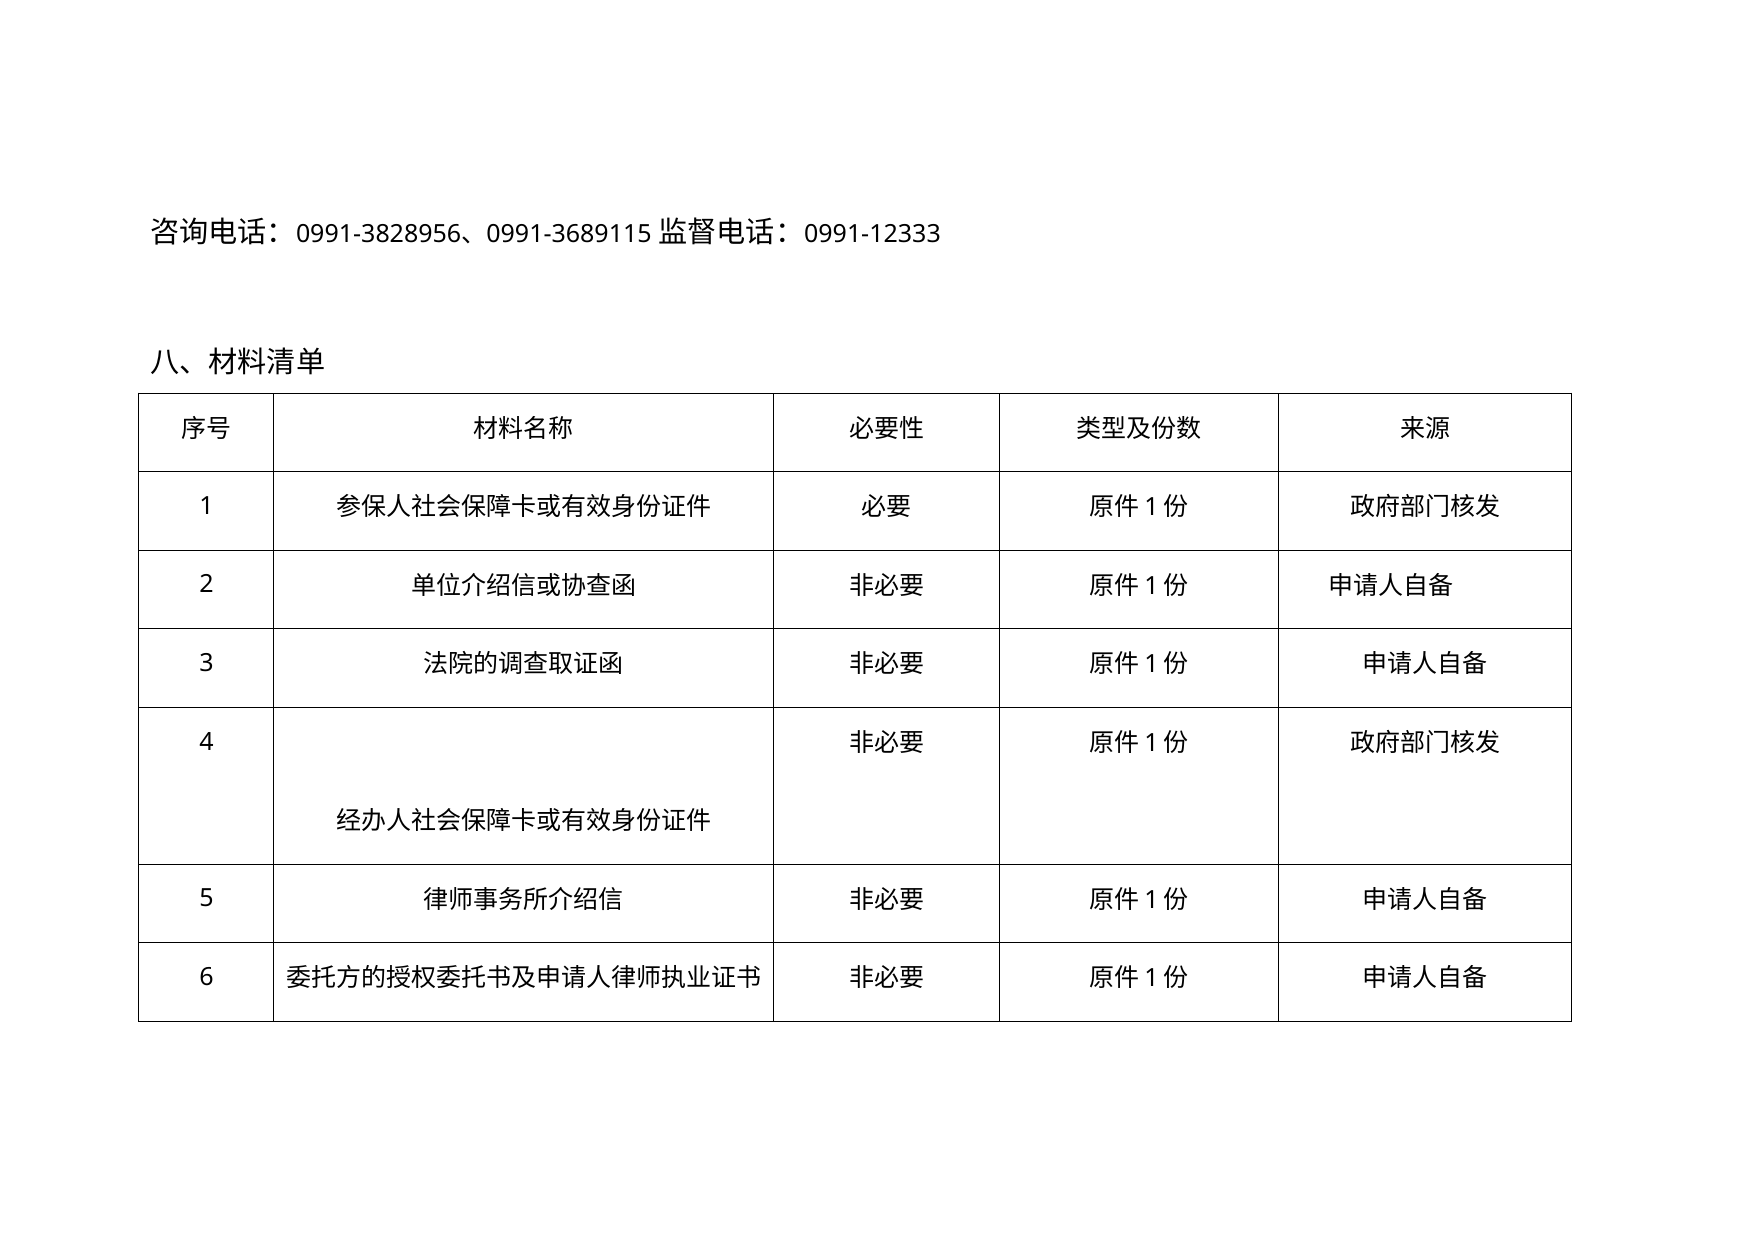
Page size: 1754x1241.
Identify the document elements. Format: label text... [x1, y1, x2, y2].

table_cell 2 [139, 551, 273, 628]
table_header 必要性 [774, 394, 999, 471]
table_cell 非必要 [774, 943, 999, 1021]
table_cell 非必要 [774, 865, 999, 942]
table_cell 申请人自备 [1279, 943, 1571, 1021]
table_cell 原件1份 [1000, 708, 1278, 864]
table_header 类型及份数 [1000, 394, 1278, 471]
table_cell 5 [139, 865, 273, 942]
table_cell 申请人自备 [1279, 865, 1571, 942]
table_cell 原件1份 [1000, 472, 1278, 550]
table_cell 经办人社会保障卡或有效身份证件 [274, 708, 773, 864]
table_cell 政府部门核发 [1279, 708, 1571, 864]
list 八、材料清单 [150, 328, 1604, 393]
table_cell 申请人自备 [1279, 551, 1571, 628]
table_cell 申请人自备 [1279, 629, 1571, 707]
table_cell 原件1份 [1000, 551, 1278, 628]
table_cell 6 [139, 943, 273, 1021]
table_cell 3 [139, 629, 273, 707]
table_cell 必要 [774, 472, 999, 550]
table_header 来源 [1279, 394, 1571, 471]
table_cell 法院的调查取证函 [274, 629, 773, 707]
table_cell 1 [139, 472, 273, 550]
table_cell 政府部门核发 [1279, 472, 1571, 550]
table_cell 原件1份 [1000, 865, 1278, 942]
table_cell 非必要 [774, 551, 999, 628]
table_cell 非必要 [774, 708, 999, 864]
table_cell 参保人社会保障卡或有效身份证件 [274, 472, 773, 550]
table_cell 4 [139, 708, 273, 864]
list 咨询电话：0991-3828956、0991-3689115 监督电话：0991-12333 [150, 198, 1604, 263]
table_cell 原件1份 [1000, 943, 1278, 1021]
table_cell 委托方的授权委托书及申请人律师执业证书 [274, 943, 773, 1021]
table_cell 非必要 [774, 629, 999, 707]
table_cell 律师事务所介绍信 [274, 865, 773, 942]
table_cell 单位介绍信或协查函 [274, 551, 773, 628]
table_header 材料名称 [274, 394, 773, 471]
table_header 序号 [139, 394, 273, 471]
table_cell 原件1份 [1000, 629, 1278, 707]
